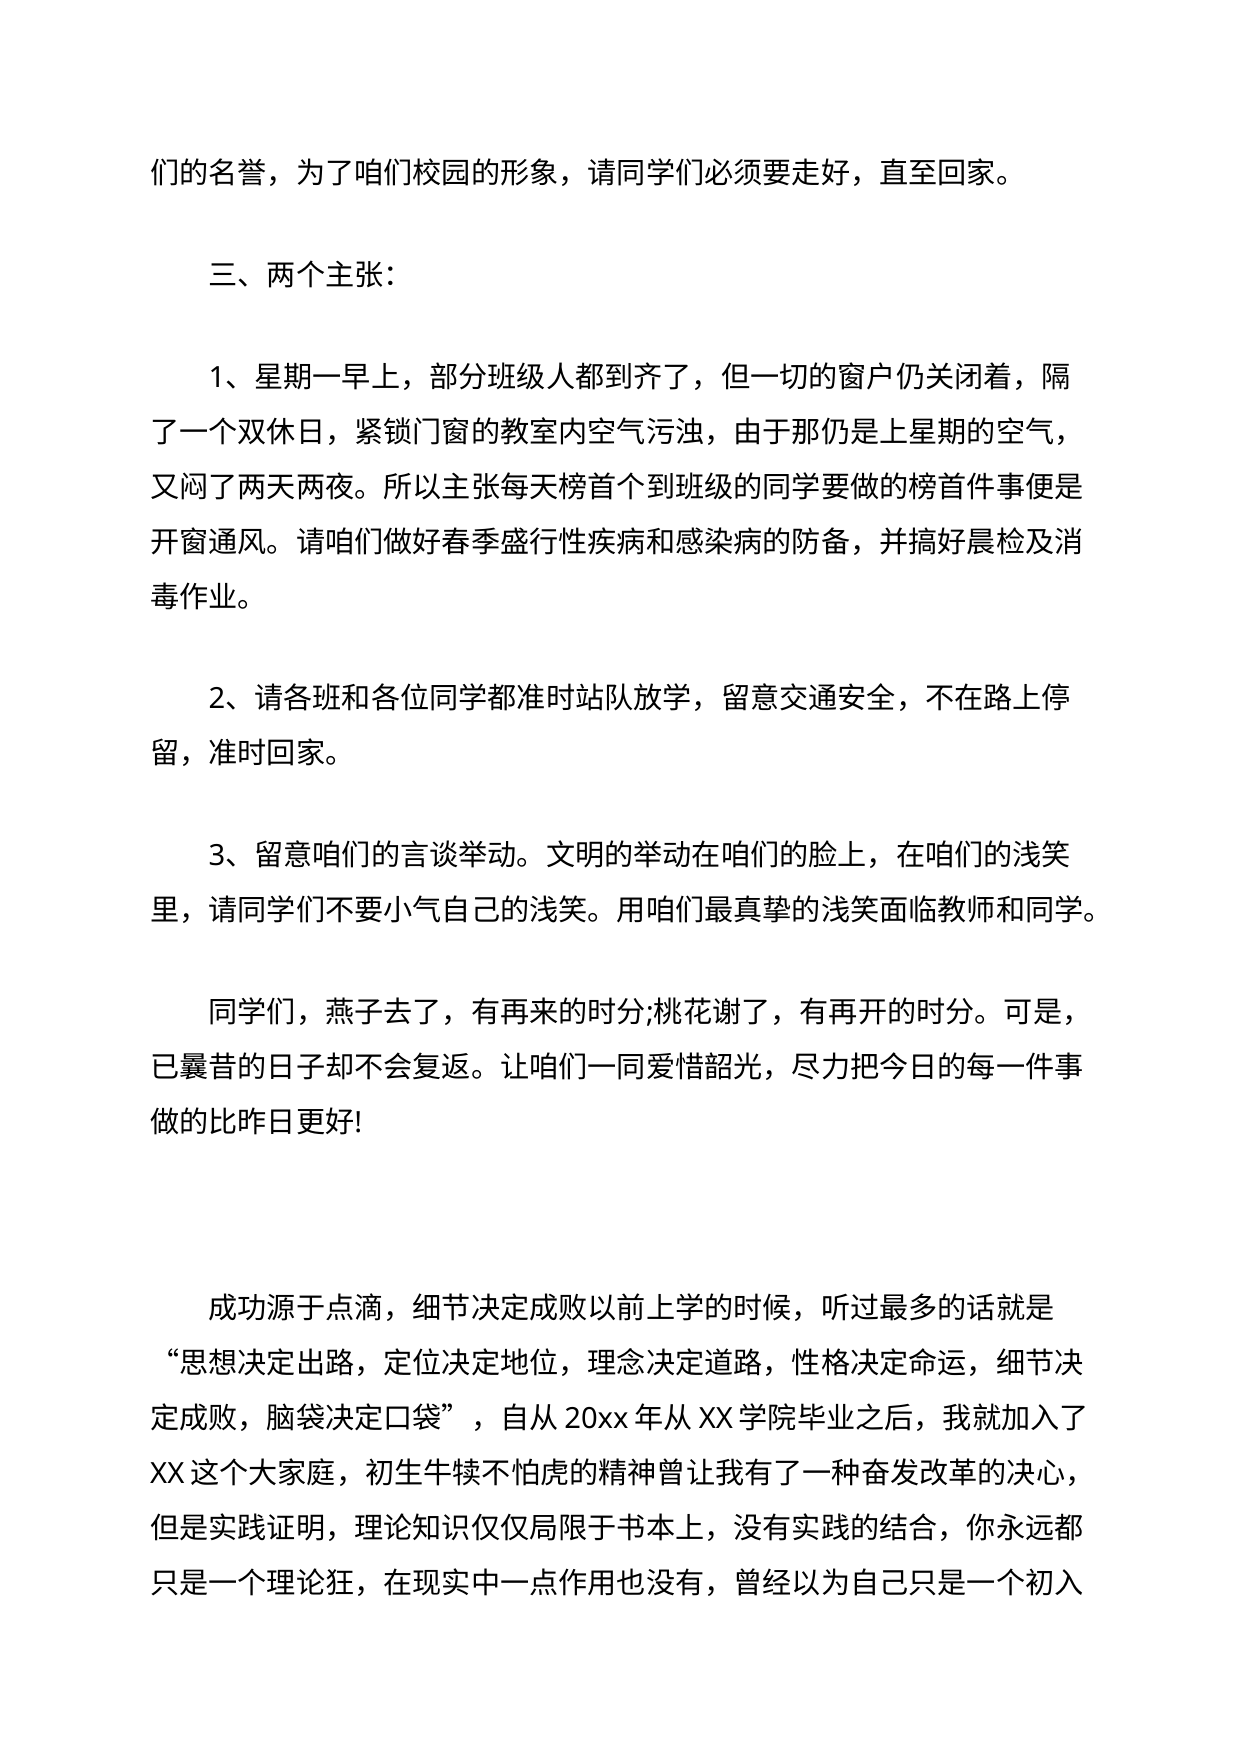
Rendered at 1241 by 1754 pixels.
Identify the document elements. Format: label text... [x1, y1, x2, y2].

text 2、请各班和各位同学都准时站队放学，留意交通安全，不在路上停留，准时回家。 [150, 675, 1090, 772]
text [150, 1284, 1090, 1602]
text 三、两个主张： [150, 252, 1090, 294]
text 1、星期一早上，部分班级人都到齐了，但一切的窗户仍关闭着，隔了一个双休日，紧锁门窗的教室内空气污浊，由于那仍是上星期的空气，又闷了两天两夜。所以主张每天榜首个到班级的同学要做的榜首件事便是开窗通风。请咱们做好春季盛行性疾病和感染病的防备，并搞好晨检及消毒作业。 [150, 353, 1090, 616]
text 3、留意咱们的言谈举动。文明的举动在咱们的脸上，在咱们的浅笑里，请同学们不要小气自己的浅笑。用咱们最真挚的浅笑面临教师和同学。 [150, 832, 1090, 929]
text 同学们，燕子去了，有再来的时分;桃花谢了，有再开的时分。可是，已曩昔的日子却不会复返。让咱们一同爱惜韶光，尽力把今日的每一件事做的比昨日更好! [150, 988, 1090, 1141]
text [150, 150, 1090, 192]
